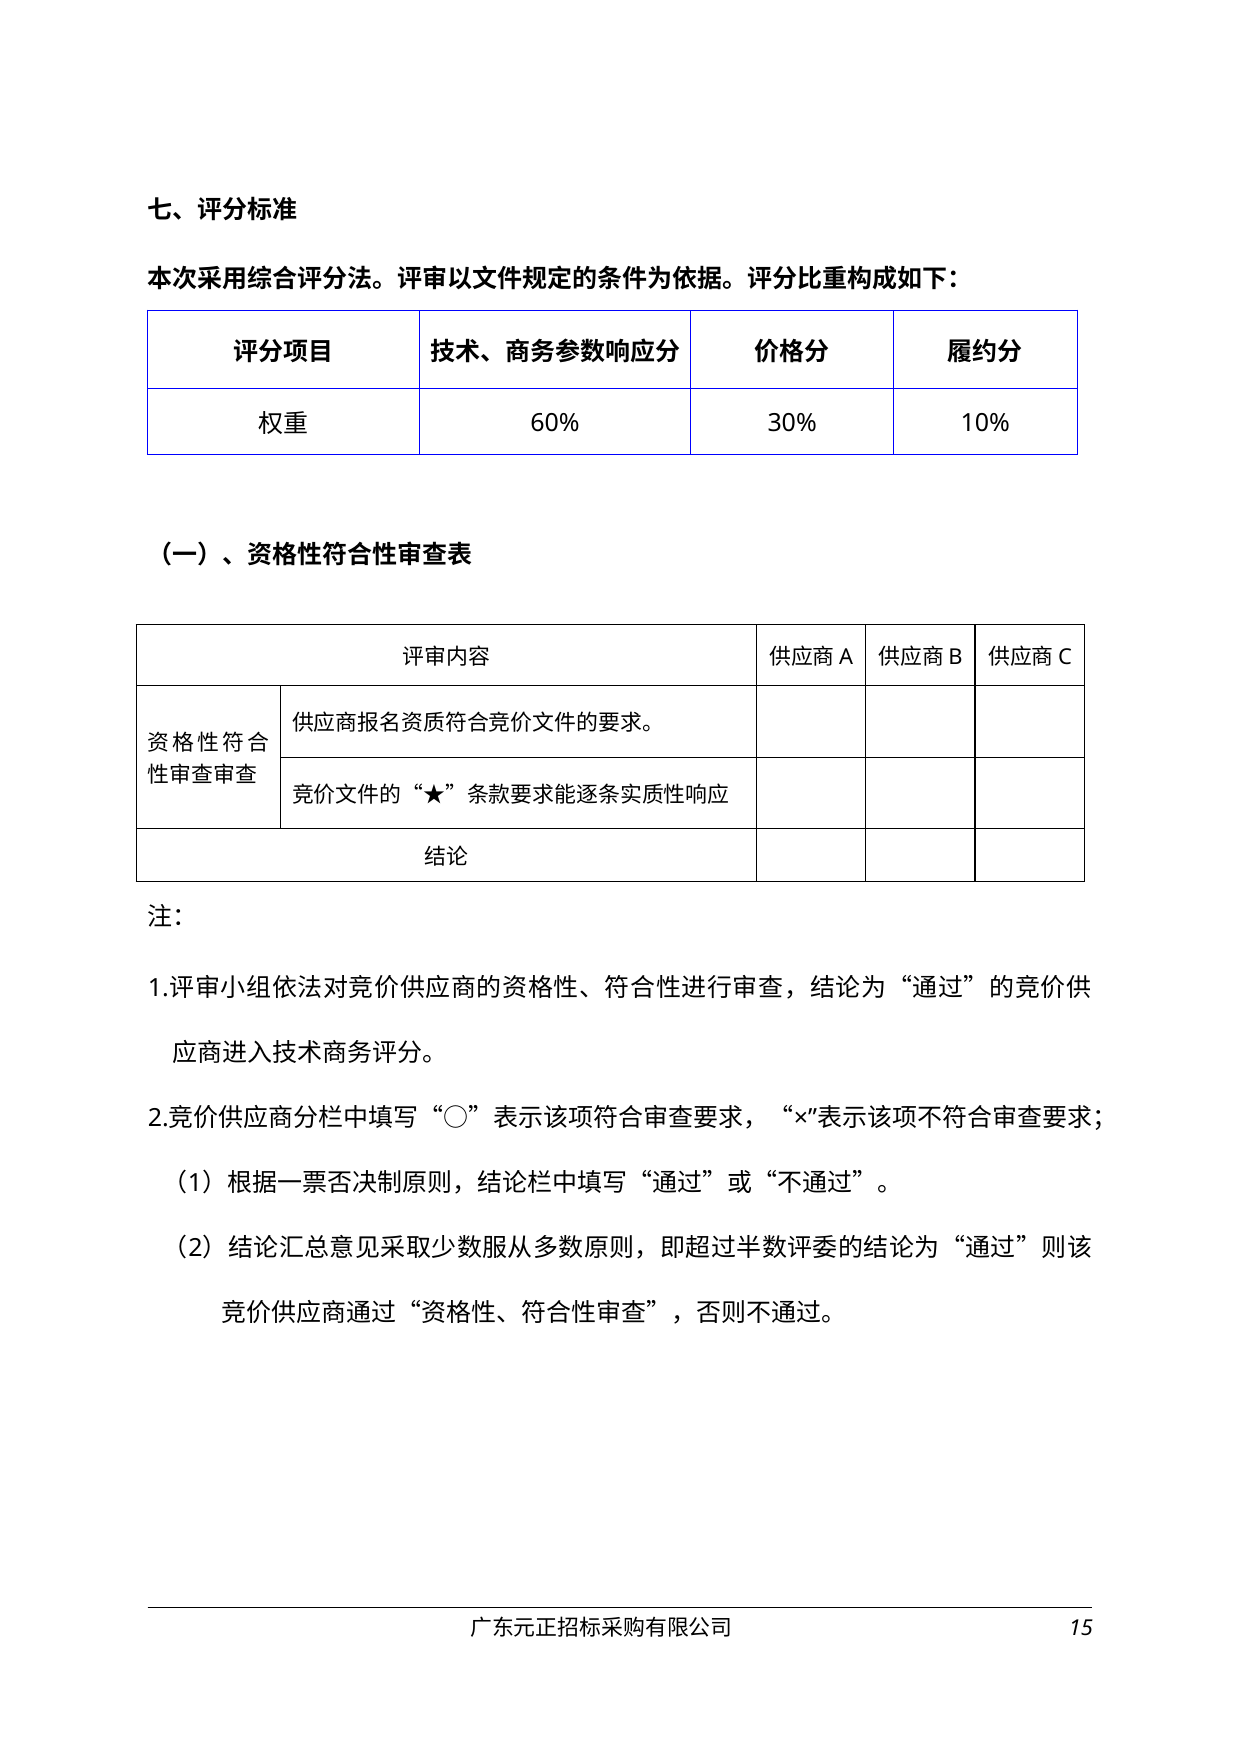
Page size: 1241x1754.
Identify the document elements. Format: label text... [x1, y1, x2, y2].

table_cell [866, 829, 974, 881]
text 1.评审小组依法对竞价供应商的资格性、符合性进行审查，结论为“通过”的竞价供应商进入技术商务评分。 [148, 953, 1092, 1083]
text 2.竞价供应商分栏中填写“○”表示该项符合审查要求，“×”表示该项不符合审查要求； [148, 1083, 1092, 1148]
table_cell 10% [894, 389, 1077, 454]
table_cell 60% [420, 389, 690, 454]
text （2）结论汇总意见采取少数服从多数原则，即超过半数评委的结论为“通过”则该竞价供应商通过“资格性、符合性审查”，否则不通过。 [163, 1213, 1092, 1343]
table_header 技术、商务参数响应分 [420, 311, 690, 388]
table_header 供应商A [757, 625, 865, 685]
text 七、评分标准 [148, 178, 1092, 228]
table_header 价格分 [691, 311, 893, 388]
text （1）根据一票否决制原则，结论栏中填写“通过”或“不通过”。 [163, 1148, 1092, 1213]
table_cell 结论 [137, 829, 756, 881]
table_cell [866, 758, 974, 828]
table_cell [976, 758, 1084, 828]
table_cell 权重 [148, 389, 419, 454]
table_header 供应商C [976, 625, 1084, 685]
table_cell [976, 829, 1084, 881]
table_cell 供应商报名资质符合竞价文件的要求。 [281, 686, 756, 757]
table_cell [976, 686, 1084, 757]
table_cell 竞价文件的“★”条款要求能逐条实质性响应 [281, 758, 756, 828]
table_cell [757, 758, 865, 828]
text （一）、资格性符合性审查表 [148, 520, 1092, 585]
text 注： [148, 882, 1092, 947]
table_header 评审内容 [137, 625, 756, 685]
table_cell 30% [691, 389, 893, 454]
table_cell 资格性符合性审查审查 [137, 686, 280, 828]
table_cell [866, 686, 974, 757]
text 本次采用综合评分法。评审以文件规定的条件为依据。评分比重构成如下： [148, 244, 1092, 309]
table_header 供应商B [866, 625, 974, 685]
table_header 评分项目 [148, 311, 419, 388]
table_header 履约分 [894, 311, 1077, 388]
table_cell [757, 829, 865, 881]
table_cell [757, 686, 865, 757]
